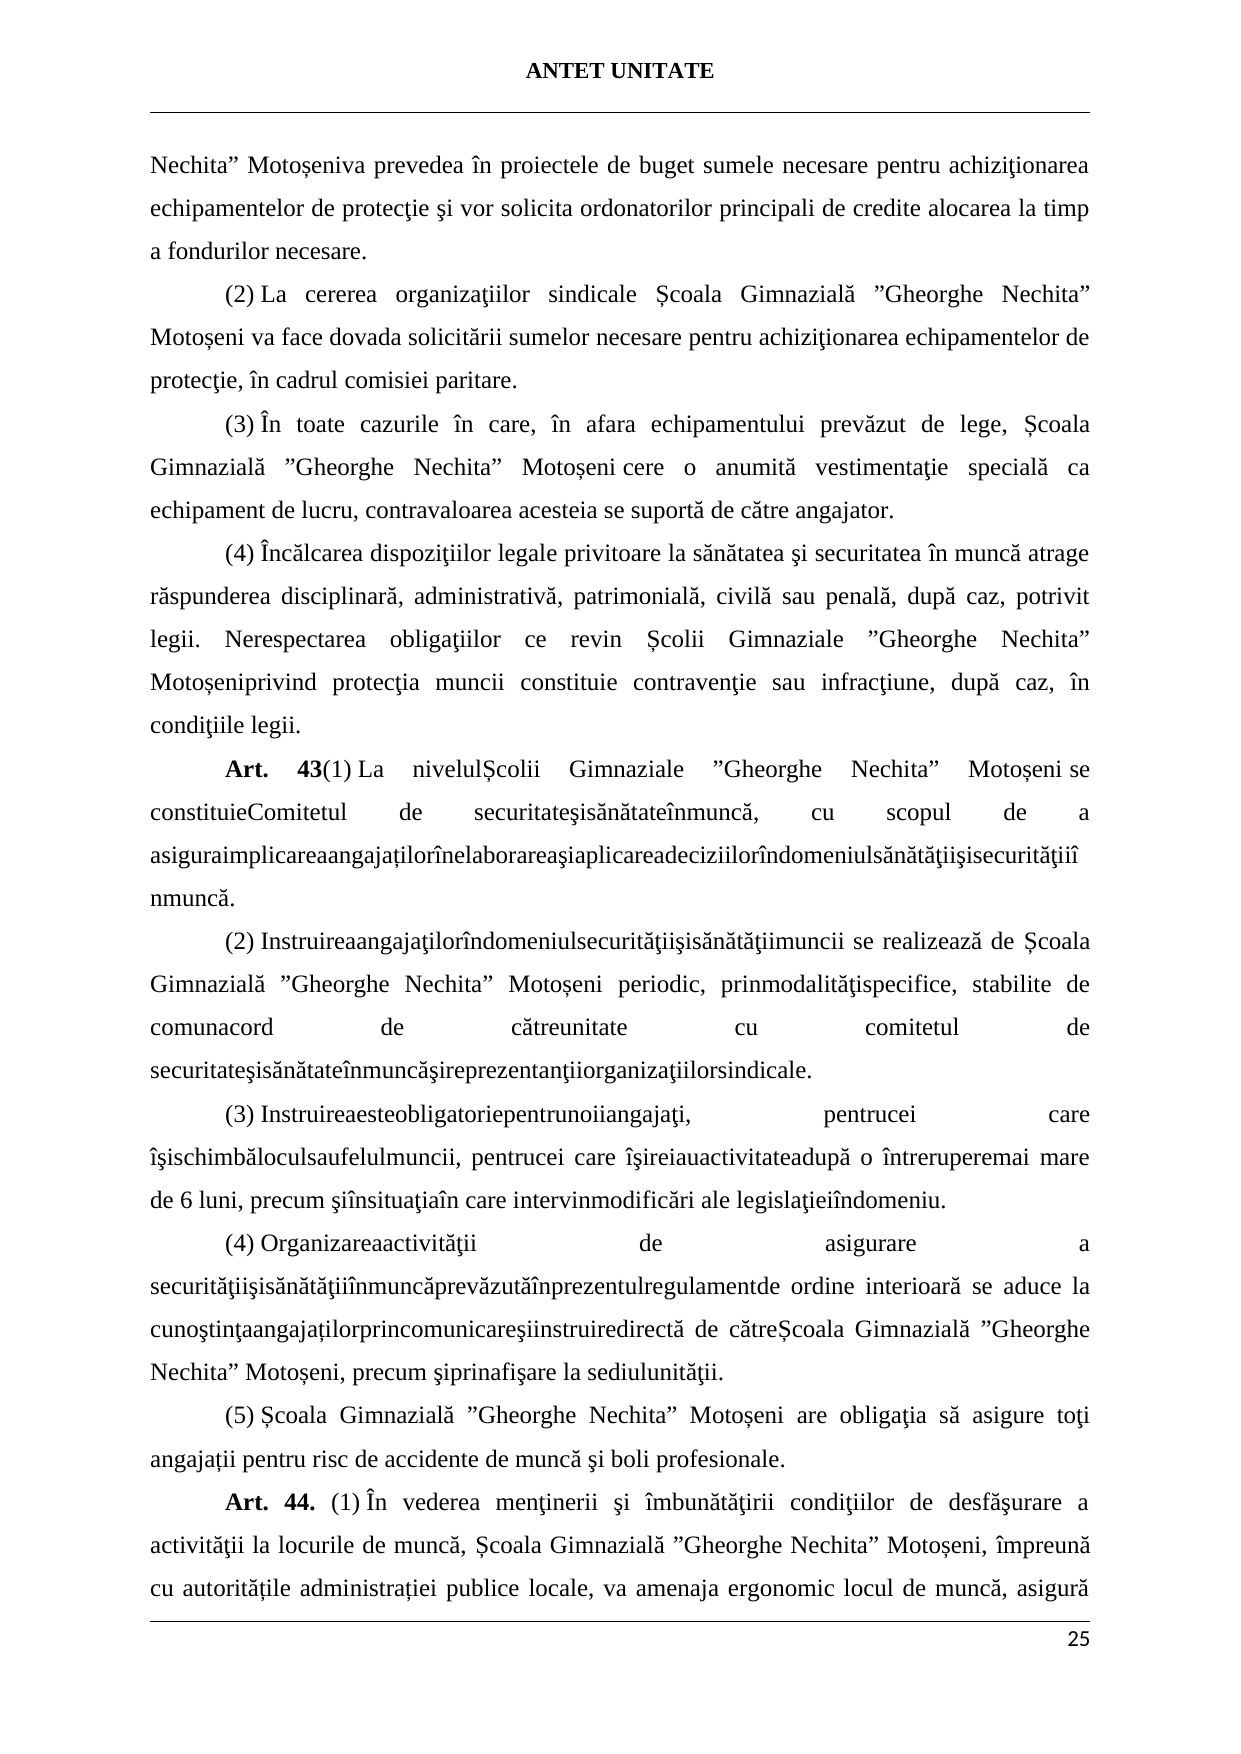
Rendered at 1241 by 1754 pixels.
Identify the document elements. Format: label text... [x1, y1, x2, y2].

text (4) Încălcarea dispoziţiilor legale privitoare la sănătatea şi securitatea în muncă atrage răspunderea disciplinară, administrativă, patrimonială, civilă sau penală, după caz, potrivit legii. Nerespectarea obligaţiilor ce revin Școlii Gimnaziale ”Gheorghe Nechita” Motoșeniprivind protecţia muncii constituie contravenţie sau infracţiune, după caz, în condiţiile legii. [150, 538, 1090, 739]
text (3) Instruireaesteobligatoriepentrunoiiangajaţi, pentrucei care îşischimbăloculsaufelulmuncii, pentrucei care îşireiauactivitateadupă o întreruperemai mare de 6 luni, precum şiînsituaţiaîn care intervinmodificări ale legislaţieiîndomeniu. [150, 1099, 1090, 1214]
text (2) La cererea organizaţiilor sindicale Școala Gimnazială ”Gheorghe Nechita” Motoșeni va face dovada solicitării sumelor necesare pentru achiziţionarea echipamentelor de protecţie, în cadrul comisiei paritare. [150, 279, 1090, 394]
text (5) Școala Gimnazială ”Gheorghe Nechita” Motoșeni are obligaţia să asigure toţi angajații pentru risc de accidente de muncă şi boli profesionale. [150, 1401, 1090, 1472]
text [150, 1487, 1090, 1602]
text (3) În toate cazurile în care, în afara echipamentului prevăzut de lege, Școala Gimnazială ”Gheorghe Nechita” Motoșeni cere o anumită vestimentaţie specială ca echipament de lucru, contravaloarea acesteia se suportă de către angajator. [150, 409, 1090, 524]
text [150, 150, 1090, 265]
text Art. 43(1) La nivelulȘcolii Gimnaziale ”Gheorghe Nechita” Motoșeni se constituieComitetul de securitateşisănătateînmuncă, cu scopul de a asiguraimplicareaangajațilorînelaborareaşiaplicareadeciziilorîndomeniulsănătăţiişisecurităţiiînmuncă. [150, 754, 1090, 912]
text (4) Organizareaactivităţii de asigurare a securităţiişisănătăţiiînmuncăprevăzutăînprezentulregulamentde ordine interioară se aduce la cunoştinţaangajațilorprincomunicareşiinstruiredirectă de cătreȘcoala Gimnazială ”Gheorghe Nechita” Motoșeni, precum şiprinafişare la sediulunităţii. [150, 1228, 1090, 1386]
text (2) Instruireaangajaţilorîndomeniulsecurităţiişisănătăţiimuncii se realizează de Școala Gimnazială ”Gheorghe Nechita” Motoșeni periodic, prinmodalităţispecifice, stabilite de comunacord de cătreunitate cu comitetul de securitateşisănătateînmuncăşireprezentanţiiorganizaţiilorsindicale. [150, 926, 1090, 1084]
